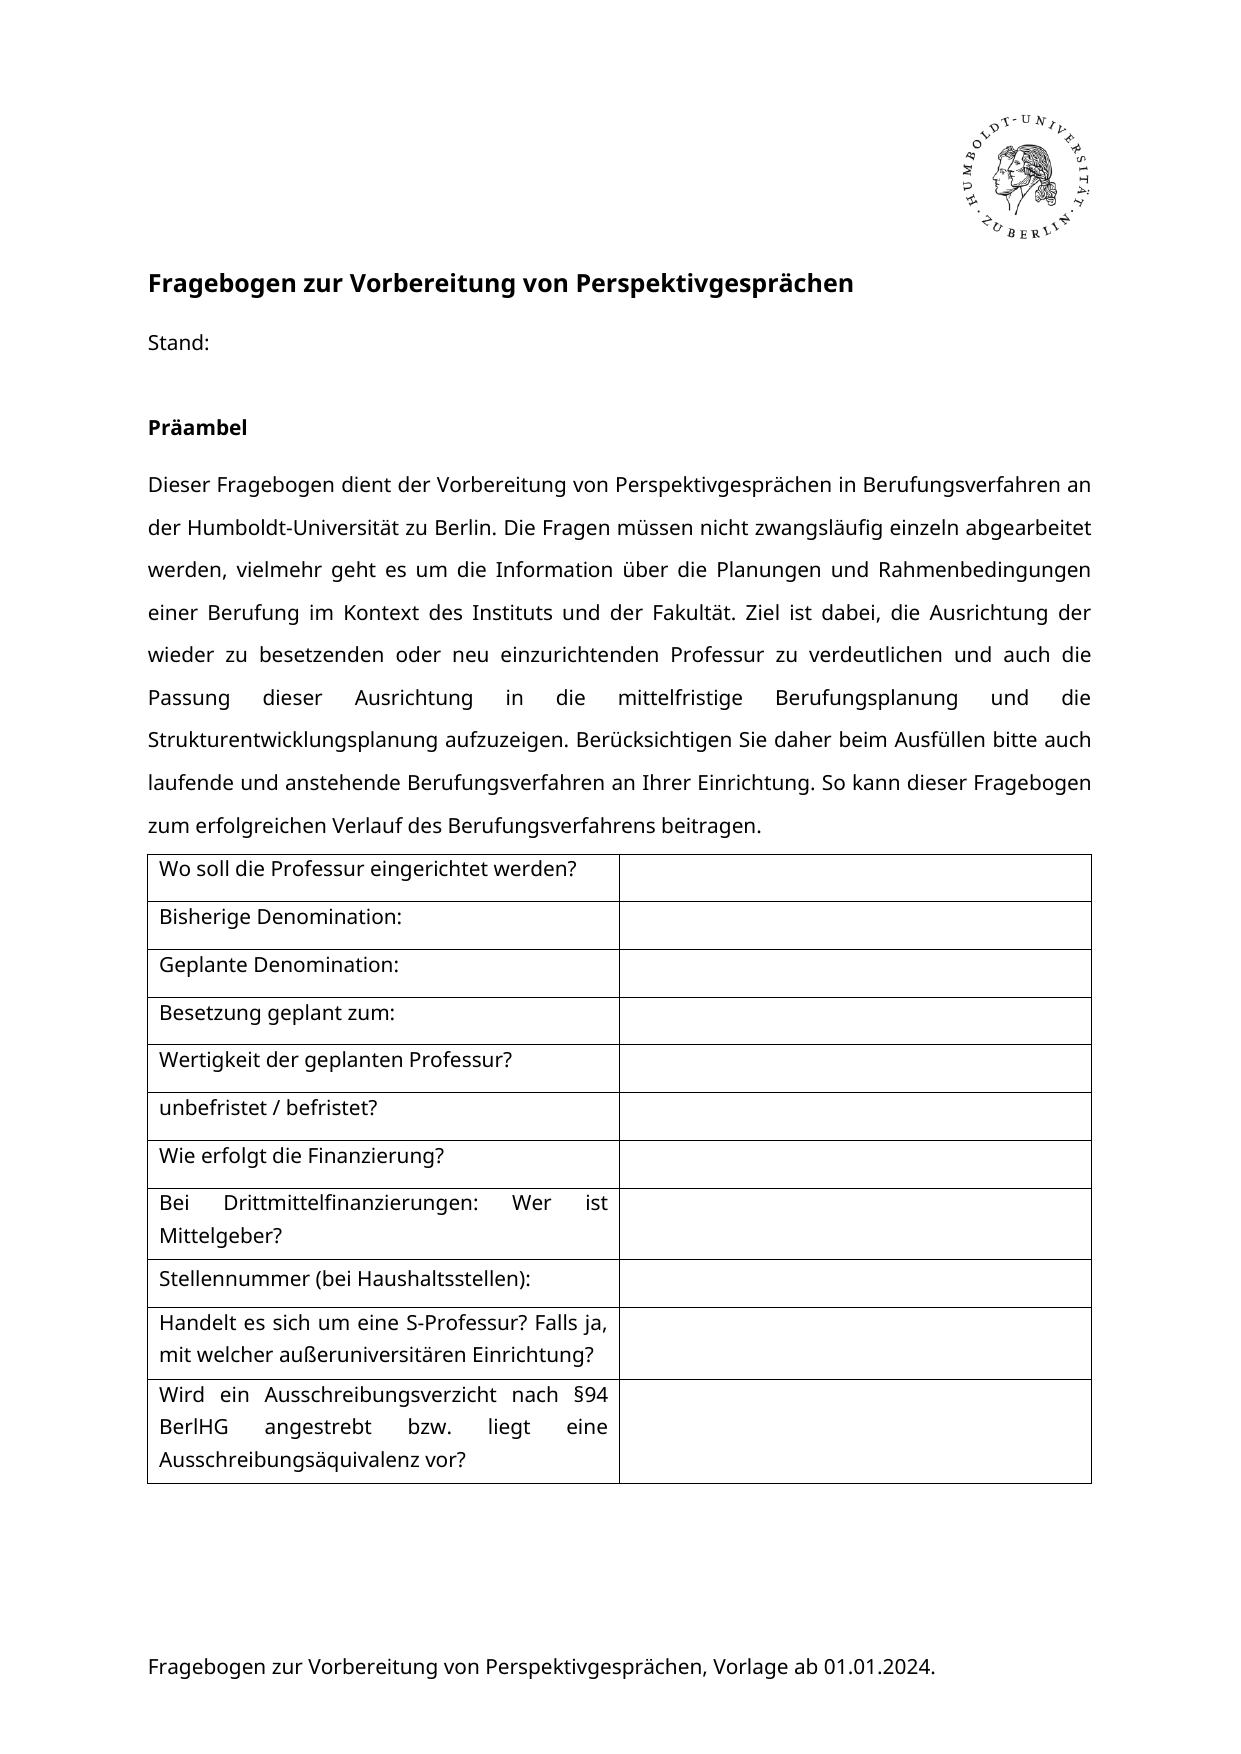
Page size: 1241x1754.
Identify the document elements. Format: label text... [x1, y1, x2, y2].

picture [957, 109, 1093, 244]
text Dieser Fragebogen dient der Vorbereitung von Perspektivgesprächen in Berufungsverfahren an der Humboldt-Universität zu Berlin. Die Fragen müssen nicht zwangsläufig einzeln abgearbeitet werden, vielmehr geht es um die Information über die Planungen und Rahmenbedingungen einer Berufung im Kontext des Instituts und der Fakultät. Ziel ist dabei, die Ausrichtung der wieder zu besetzenden oder neu einzurichtenden Professur zu verdeutlichen und auch die Passung dieser Ausrichtung in die mittelfristige Berufungsplanung und die Strukturentwicklungsplanung aufzuzeigen. Berücksichtigen Sie daher beim Ausfüllen bitte auch laufende und anstehende Berufungsverfahren an Ihrer Einrichtung. So kann dieser Fragebogen zum erfolgreichen Verlauf des Berufungsverfahrens beitragen. [148, 470, 1093, 839]
table_cell [620, 998, 1091, 1044]
table_cell [620, 1380, 1091, 1483]
table_cell Besetzung geplant zum: [148, 998, 619, 1044]
table_cell unbefristet / befristet? [148, 1093, 619, 1140]
table_cell [620, 1141, 1091, 1187]
table_cell [620, 950, 1091, 997]
table_header Wo soll die Professur eingerichtet werden? [148, 855, 619, 901]
text Stand: [148, 328, 1093, 356]
table_cell [620, 1045, 1091, 1092]
text Fragebogen zur Vorbereitung von Perspektivgesprächen [148, 265, 1093, 299]
table_cell [620, 1260, 1091, 1307]
table_cell Stellennummer (bei Haushaltsstellen): [148, 1260, 619, 1307]
table_cell [620, 1189, 1091, 1259]
table_cell Wie erfolgt die Finanzierung? [148, 1141, 619, 1187]
table_cell Handelt es sich um eine S-Professur? Falls ja, mit welcher außeruniversitären Einrichtung? [148, 1308, 619, 1379]
table_cell Wertigkeit der geplanten Professur? [148, 1045, 619, 1092]
table_cell Wird ein Ausschreibungsverzicht nach §94 BerlHG angestrebt bzw. liegt eine Ausschreibungsäquivalenz vor? [148, 1380, 619, 1483]
table_cell [620, 1308, 1091, 1379]
table_cell Geplante Denomination: [148, 950, 619, 997]
table_cell [620, 1093, 1091, 1140]
table_cell Bisherige Denomination: [148, 902, 619, 949]
table_cell [620, 902, 1091, 949]
table_cell Bei Drittmittelfinanzierungen: Wer ist Mittelgeber? [148, 1189, 619, 1259]
text Präambel [148, 413, 1093, 442]
table_header [620, 855, 1091, 901]
